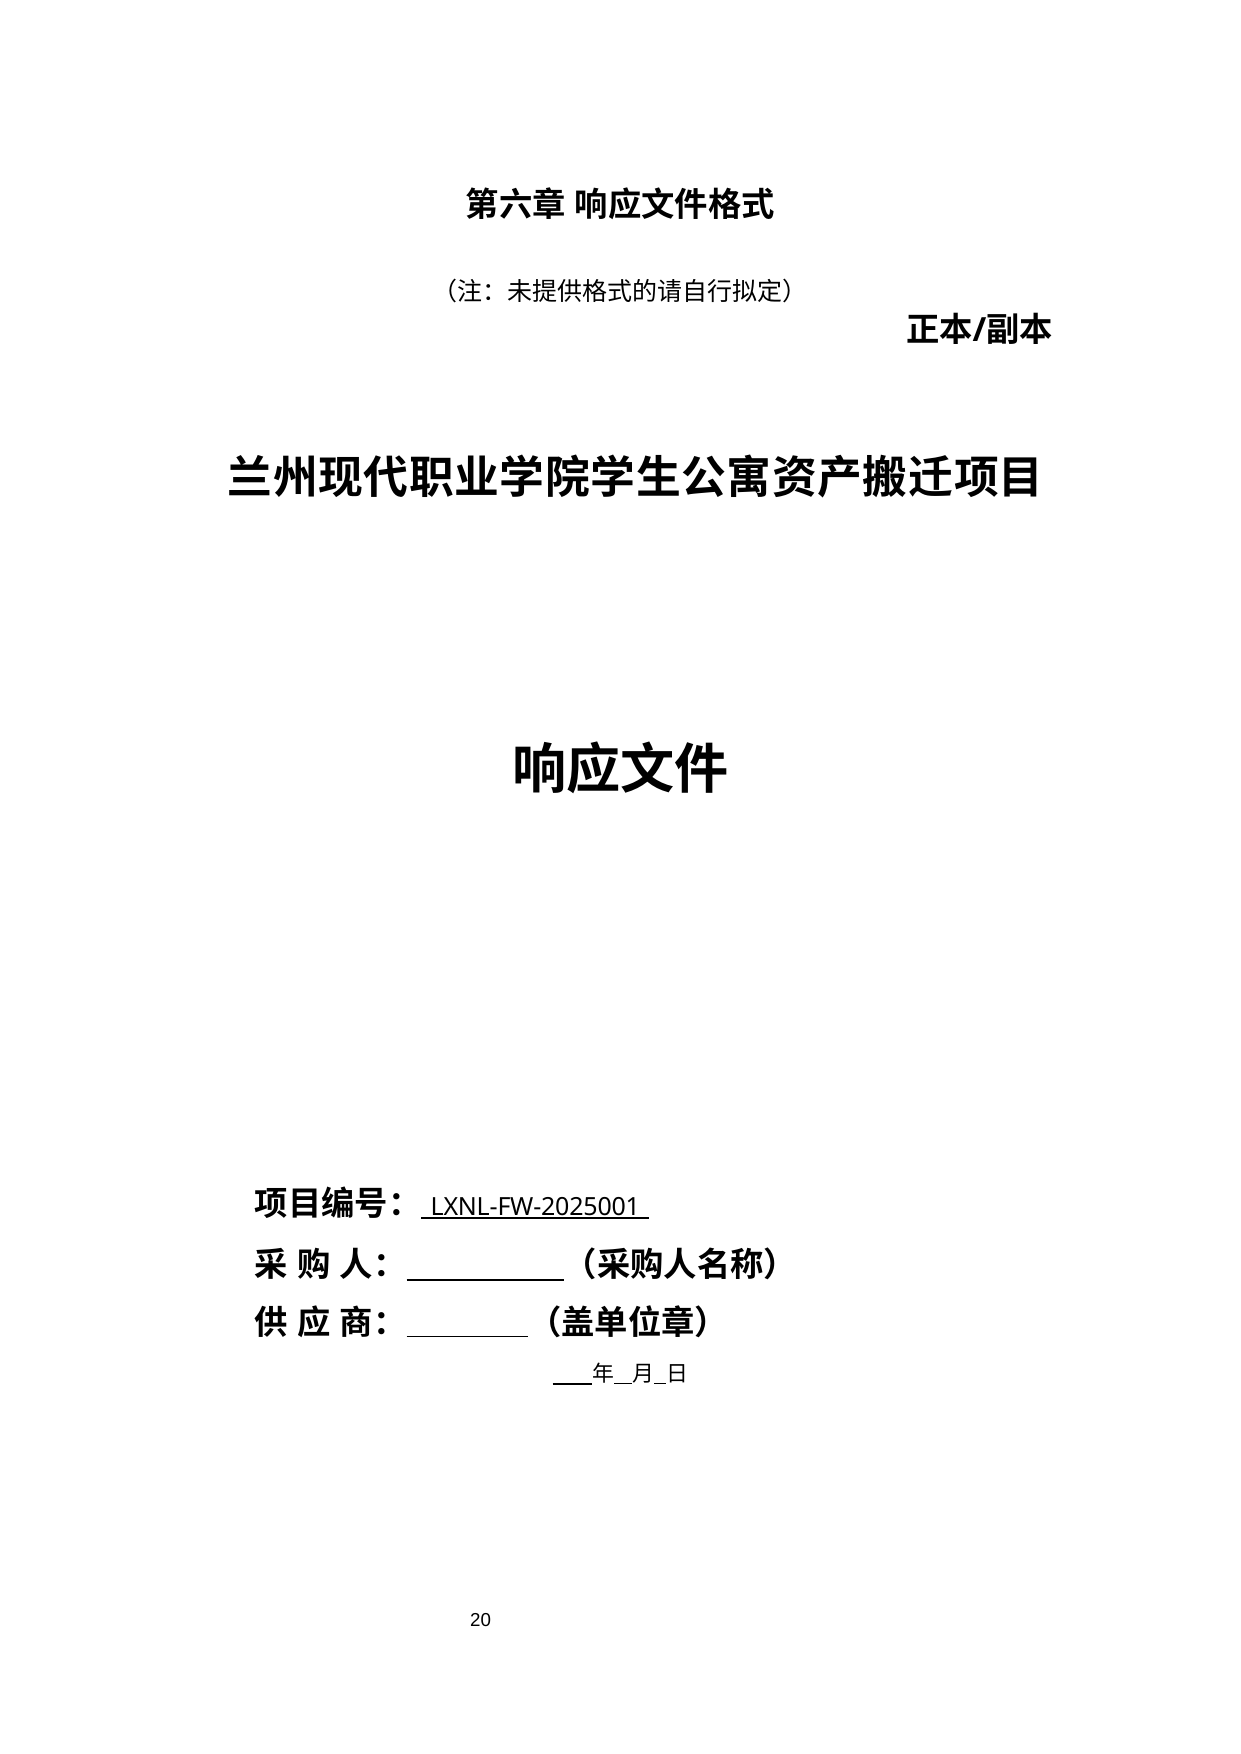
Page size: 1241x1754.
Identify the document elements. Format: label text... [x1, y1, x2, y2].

text 年 月 日 [187, 1361, 1053, 1386]
text 采 购 人： （采购人名称） [187, 1246, 1053, 1284]
text 供 应 商： （盖单位章） [187, 1303, 1053, 1342]
text 响应文件 [187, 737, 1053, 799]
text 项目编号： LXNL-FW-2025001 [187, 1184, 1053, 1223]
text （注：未提供格式的请自行拟定） [187, 277, 1053, 306]
subtitle 第六章 响应文件格式 [187, 185, 1053, 224]
text 正本/副本 [187, 306, 1053, 352]
text 兰州现代职业学院学生公寓资产搬迁项目 [218, 441, 1053, 506]
